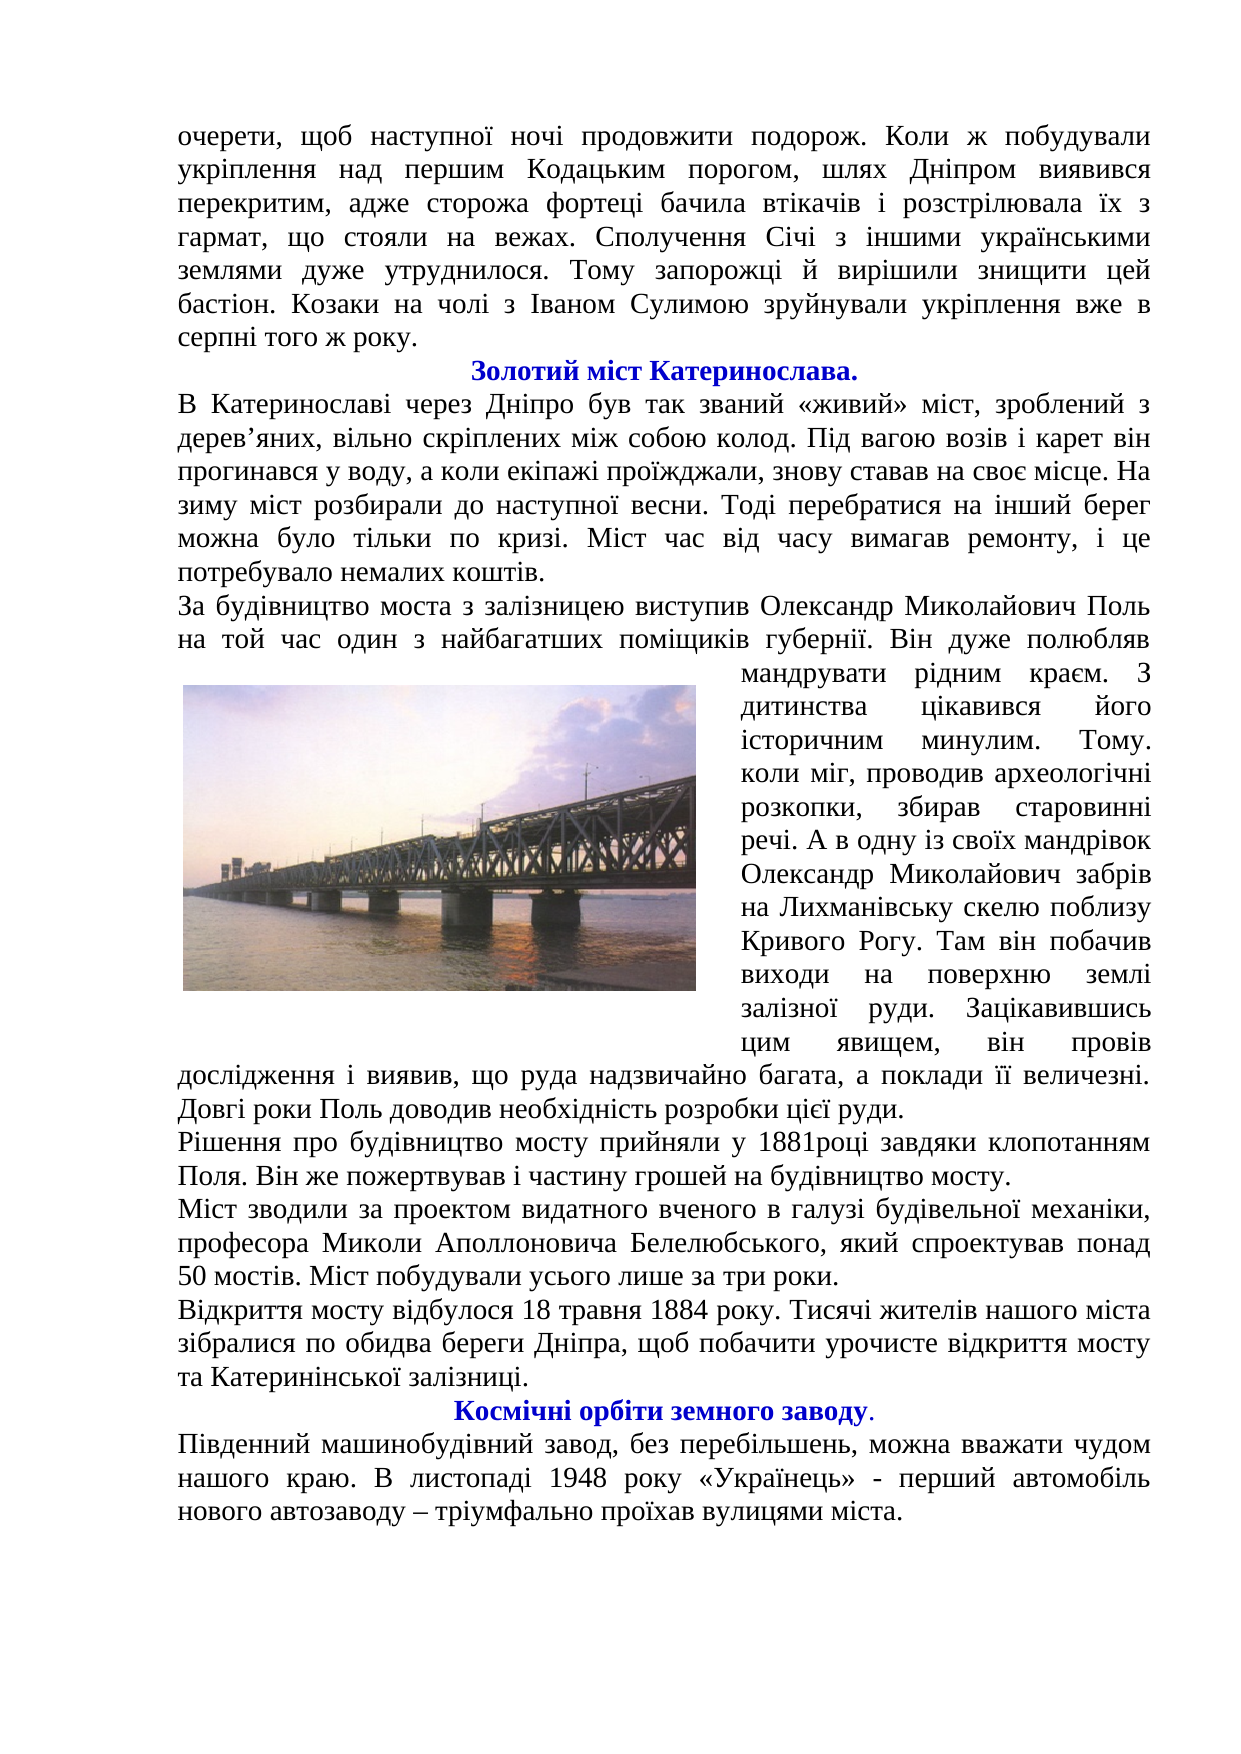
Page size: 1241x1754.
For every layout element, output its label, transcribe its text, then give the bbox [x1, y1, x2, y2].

text Золотий міст Катеринослава. [177, 353, 1152, 386]
text Південний машинобудівний завод, без перебільшень, можна вважати чудом нашого краю. В листопаді 1948 року «Українець» - перший автомобіль нового автозаводу – тріумфально проїхав вулицями міста. [177, 1426, 1152, 1527]
text Міст зводили за проектом видатного вченого в галузі будівельної механіки, професора Миколи Аполлоновича Белелюбського, який спроектував понад 50 мостів. Міст побудували усього лише за три роки. [177, 1191, 1152, 1292]
text Космічні орбіти земного заводу. [177, 1393, 1152, 1426]
text Відкриття мосту відбулося 18 травня 1884 року. Тисячі жителів нашого міста зібралися по обидва береги Дніпра, щоб побачити урочисте відкриття мосту та Катеринінської залізниці. [177, 1292, 1152, 1393]
text В Катеринославі через Дніпро був так званий «живий» міст, зроблений з дерев’яних, вільно скріплених між собою колод. Під вагою возів і карет він прогинався у воду, а коли екіпажі проїжджали, знову ставав на своє місце. На зиму міст розбирали до наступної весни. Тоді перебратися на інший берег можна було тільки по кризі. Міст час від часу вимагав ремонту, і це потребувало немалих коштів. [177, 386, 1152, 588]
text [177, 118, 1152, 353]
text Рішення про будівництво мосту прийняли у 1881році завдяки клопотанням Поля. Він же пожертвував і частину грошей на будівництво мосту. [177, 1124, 1152, 1191]
picture [159, 671, 722, 1024]
